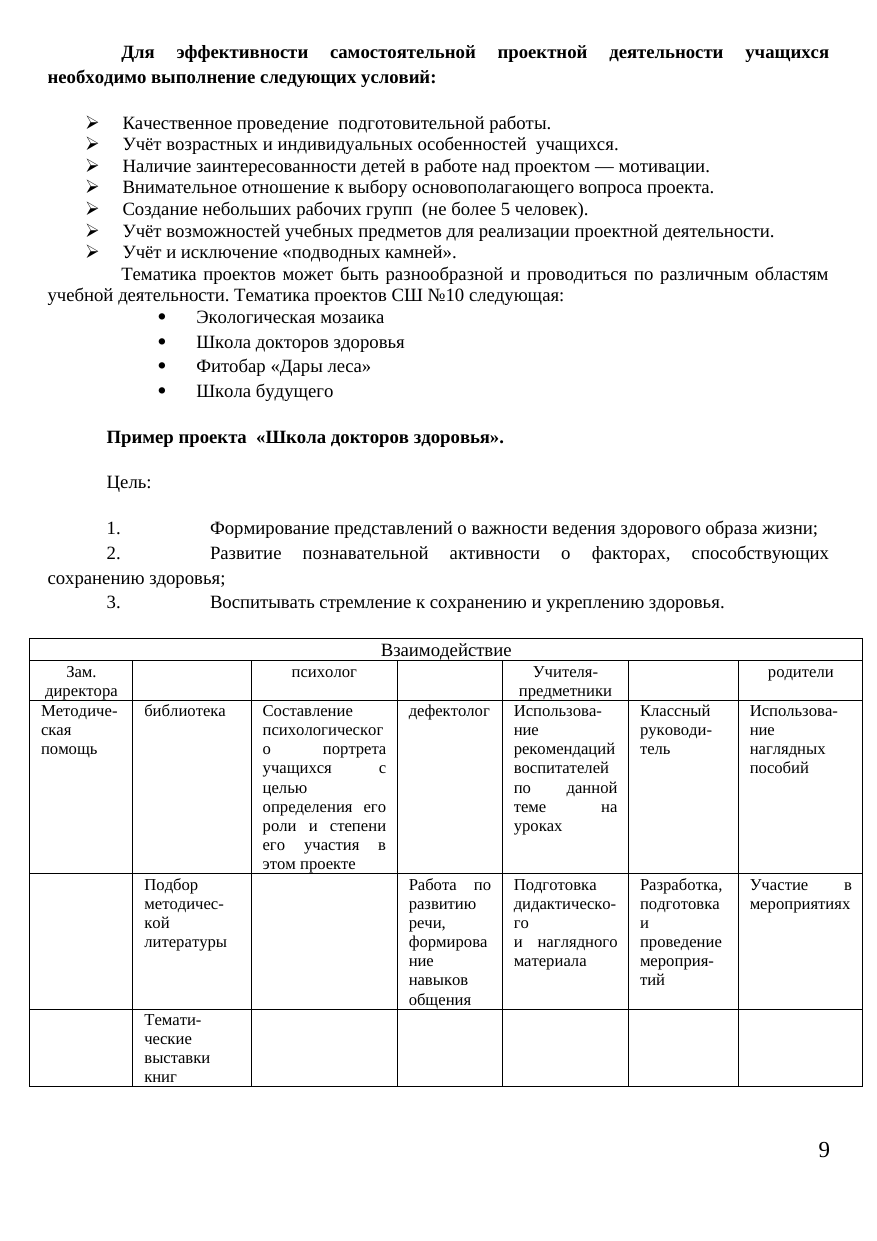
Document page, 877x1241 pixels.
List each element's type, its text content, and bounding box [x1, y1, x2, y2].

table_cell Методиче- ская помощь [30, 701, 132, 873]
text Цель: [47, 471, 830, 493]
list Учёт возрастных и индивидуальных особенностей учащихся. [85, 133, 830, 155]
table_cell библиотека [133, 701, 251, 873]
table_cell [252, 874, 397, 1008]
text Пример проекта «Школа докторов здоровья». [47, 426, 830, 447]
text Для эффективности самостоятельной проектной деятельности учащихся необходимо выполнение следующих условий: [47, 41, 830, 88]
table_cell [30, 1010, 132, 1086]
table_cell родители [739, 661, 862, 700]
list Учёт и исключение «подводных камней». [85, 241, 830, 263]
table_cell [629, 661, 738, 700]
table_cell [30, 874, 132, 1008]
list Школа будущего [158, 380, 830, 402]
list Школа докторов здоровья [158, 331, 830, 352]
table_cell Работа по развитию речи, формирование навыков общения [398, 874, 502, 1008]
table_header Взаимодействие [30, 639, 862, 660]
table_cell Темати- ческие выставки книг [133, 1010, 251, 1086]
table_cell Составление психологического портрета учащихся с целью определения его роли и степени его участия в этом проекте [252, 701, 397, 873]
table_cell Участие в мероприятиях [739, 874, 862, 1008]
list Качественное проведение подготовительной работы. [85, 112, 830, 133]
table_cell Подготовка дидактическо-го и наглядного материала [503, 874, 628, 1008]
table_cell [252, 1010, 397, 1086]
table_cell [133, 661, 251, 700]
list Развитие познавательной активности о факторах, способствующих сохранению здоровья; [47, 542, 830, 588]
list Учёт возможностей учебных предметов для реализации проектной деятельности. [85, 219, 830, 241]
table_cell психолог [252, 661, 397, 700]
table_cell [398, 1010, 502, 1086]
list Формирование представлений о важности ведения здорового образа жизни; [47, 517, 830, 539]
table_cell [503, 1010, 628, 1086]
text Тематика проектов может быть разнообразной и проводиться по различным областям учебной деятельности. Тематика проектов СШ №10 следующая: [47, 263, 830, 306]
list Воспитывать стремление к сохранению и укреплению здоровья. [47, 591, 830, 613]
table_cell Классный руководи- тель [629, 701, 738, 873]
table_cell Использова- ние рекомендаций воспитателей по данной теме на уроках [503, 701, 628, 873]
table_cell Разработка, подготовка и проведение мероприя- тий [629, 874, 738, 1008]
table_cell дефектолог [398, 701, 502, 873]
list Создание небольших рабочих групп (не более 5 человек). [85, 198, 830, 219]
list Внимательное отношение к выбору основополагающего вопроса проекта. [85, 176, 830, 198]
table_cell Учителя-предметники [503, 661, 628, 700]
list Экологическая мозаика [158, 306, 830, 327]
table_cell Подбор методичес- кой литературы [133, 874, 251, 1008]
table_cell [739, 1010, 862, 1086]
table_cell Использова- ние наглядных пособий [739, 701, 862, 873]
table_cell [398, 661, 502, 700]
table_cell Зам. директора [30, 661, 132, 700]
table_cell [629, 1010, 738, 1086]
list Наличие заинтересованности детей в работе над проектом — мотивации. [85, 155, 830, 176]
list Фитобар «Дары леса» [158, 355, 830, 377]
